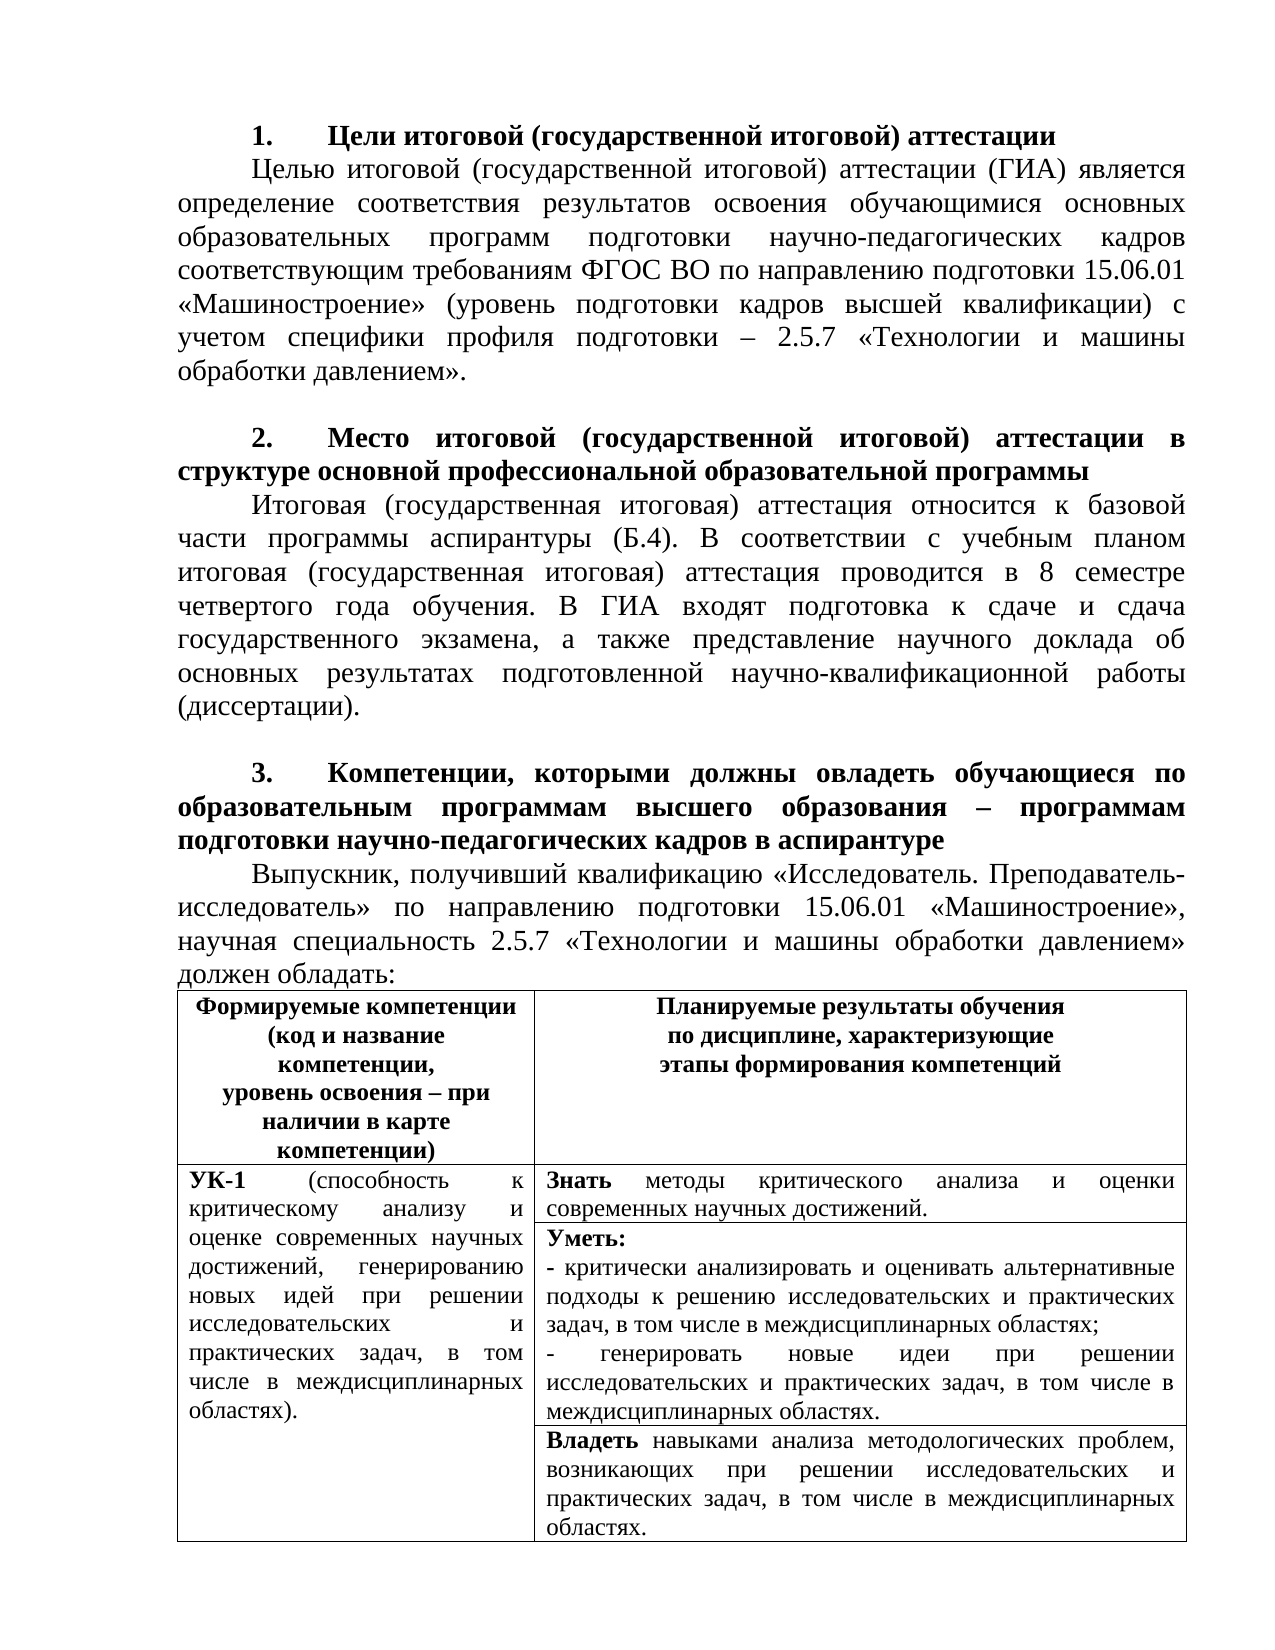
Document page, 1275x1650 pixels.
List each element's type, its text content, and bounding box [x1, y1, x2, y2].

text Целью итоговой (государственной итоговой) аттестации (ГИА) является определение соответствия результатов освоения обучающимися основных образовательных программ подготовки научно-педагогических кадров соответствующим требованиям ФГОС ВО по направлению подготовки 15.06.01 «Машиностроение» (уровень подготовки кадров высшей квалификации) с учетом специфики профиля подготовки – 2.5.7 «Технологии и машины обработки давлением». [177, 152, 1186, 386]
table_header Формируемые компетенции (код и название компетенции, уровень освоения – при наличии в карте компетенции) [178, 991, 534, 1164]
table_cell Уметь: - критически анализировать и оценивать альтернативные подходы к решению исследовательских и практических задач, в том числе в междисциплинарных областях; - генерировать новые идеи при решении исследовательских и практических задач, в том числе в междисциплинарных областях. [535, 1223, 1186, 1424]
table_cell Владеть навыками анализа методологических проблем, возникающих при решении исследовательских и практических задач, в том числе в междисциплинарных областях. [535, 1426, 1186, 1541]
table_header Планируемые результаты обучения по дисциплине, характеризующие этапы формирования компетенций [535, 991, 1186, 1164]
list Компетенции, которыми должны овладеть обучающиеся по образовательным программам высшего образования – программам подготовки научно-педагогических кадров в аспирантуре [177, 755, 1186, 856]
text Выпускник, получивший квалификацию «Исследователь. Преподаватель-исследователь» по направлению подготовки 15.06.01 «Машиностроение», научная специальность 2.5.7 «Технологии и машины обработки давлением» должен обладать: [177, 856, 1186, 990]
list Место итоговой (государственной итоговой) аттестации в структуре основной профессиональной образовательной программы [177, 420, 1186, 487]
list Цели итоговой (государственной итоговой) аттестации [177, 118, 1186, 152]
table_cell Знать методы критического анализа и оценки современных научных достижений. [535, 1165, 1186, 1222]
text Итоговая (государственная итоговая) аттестация относится к базовой части программы аспирантуры (Б.4). В соответствии с учебным планом итоговая (государственная итоговая) аттестация проводится в 8 семестре четвертого года обучения. В ГИА входят подготовка к сдаче и сдача государственного экзамена, а также представление научного доклада об основных результатах подготовленной научно-квалификационной работы (диссертации). [177, 487, 1186, 722]
table_cell УК-1 (способность к критическому анализу и оценке современных научных достижений, генерированию новых идей при решении исследовательских и практических задач, в том числе в междисциплинарных областях). [178, 1165, 534, 1541]
